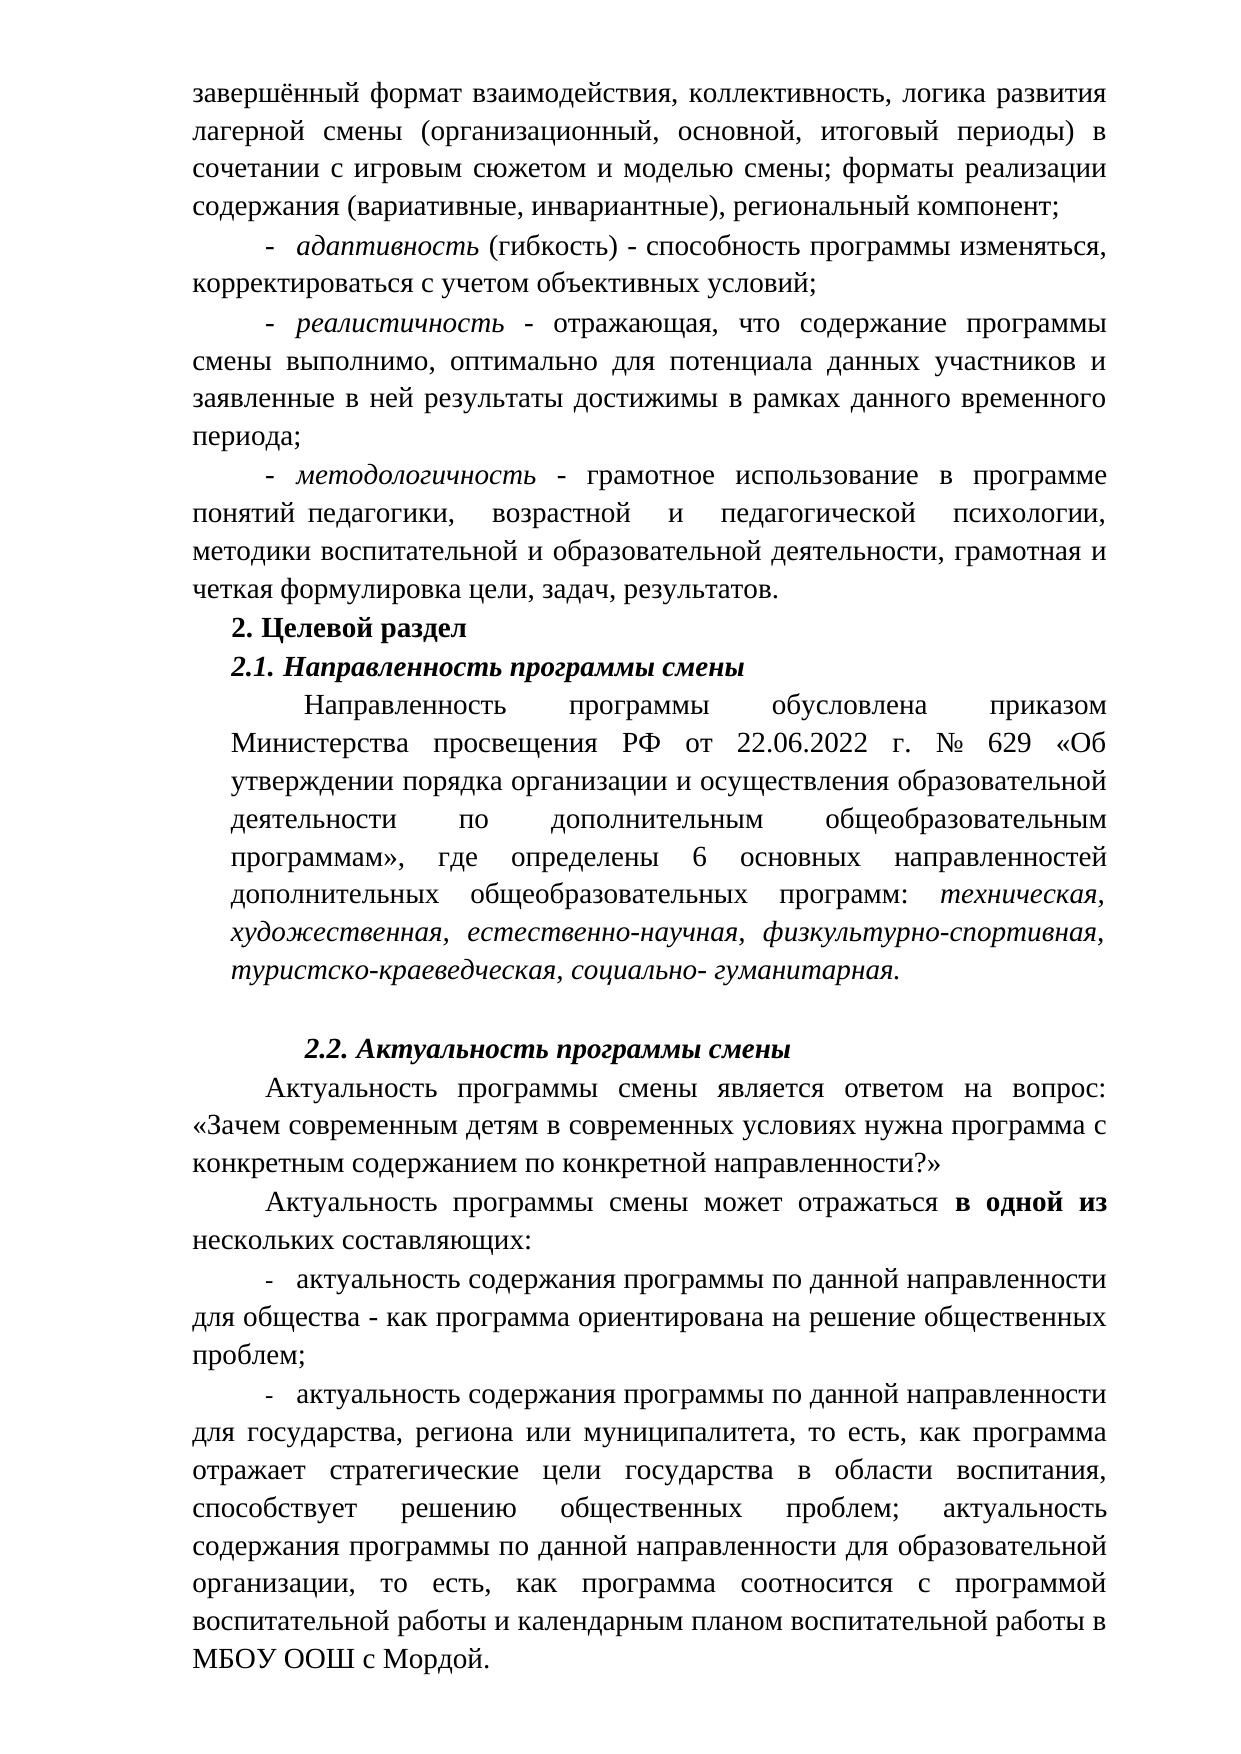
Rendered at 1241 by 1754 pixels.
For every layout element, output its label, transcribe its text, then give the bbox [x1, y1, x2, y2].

list актуальность содержания программы по данной направленности для общества - как программа ориентирована на решение общественных проблем; [192, 1262, 1107, 1371]
list актуальность содержания программы по данной направленности для государства, региона или муниципалитета, то есть, как программа отражает стратегические цели государства в области воспитания, способствует решению общественных проблем; актуальность содержания программы по данной направленности для образовательной организации, то есть, как программа соотносится с программой воспитательной работы и календарным планом воспитательной работы в МБОУ ООШ с Мордой. [192, 1377, 1107, 1675]
subtitle 2. Целевой раздел [231, 610, 1165, 644]
subtitle 2.1. Направленность программы смены [231, 649, 1109, 682]
list адаптивность (гибкость) - способность программы изменяться, корректироваться с учетом объективных условий; [192, 228, 1107, 299]
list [192, 75, 1107, 222]
list методологичность - грамотное использование в программе понятий педагогики, возрастной и педагогической психологии, методики воспитательной и образовательной деятельности, грамотная и четкая формулировка цели, задач, результатов. [192, 457, 1107, 604]
list реалистичность - отражающая, что содержание программы смены выполнимо, оптимально для потенциала данных участников и заявленные в ней результаты достижимы в рамках данного временного периода; [192, 305, 1107, 452]
text Актуальность программы смены является ответом на вопрос: «Зачем современным детям в современных условиях нужна программа с конкретным содержанием по конкретной направленности?» [192, 1070, 1107, 1179]
text Актуальность программы смены может отражаться в одной из нескольких составляющих: [192, 1184, 1107, 1256]
subtitle 2.2. Актуальность программы смены [304, 1031, 1109, 1064]
text Направленность программы обусловлена приказом Министерства просвещения РФ от 22.06.2022 г. № 629 «Об утверждении порядка организации и осуществления образовательной деятельности по дополнительным общеобразовательным программам», где определены 6 основных направленностей дополнительных общеобразовательных программ: техническая, художественная, естественно-научная, физкультурно-спортивная, туристско-краеведческая, социально- гуманитарная. [231, 687, 1107, 986]
